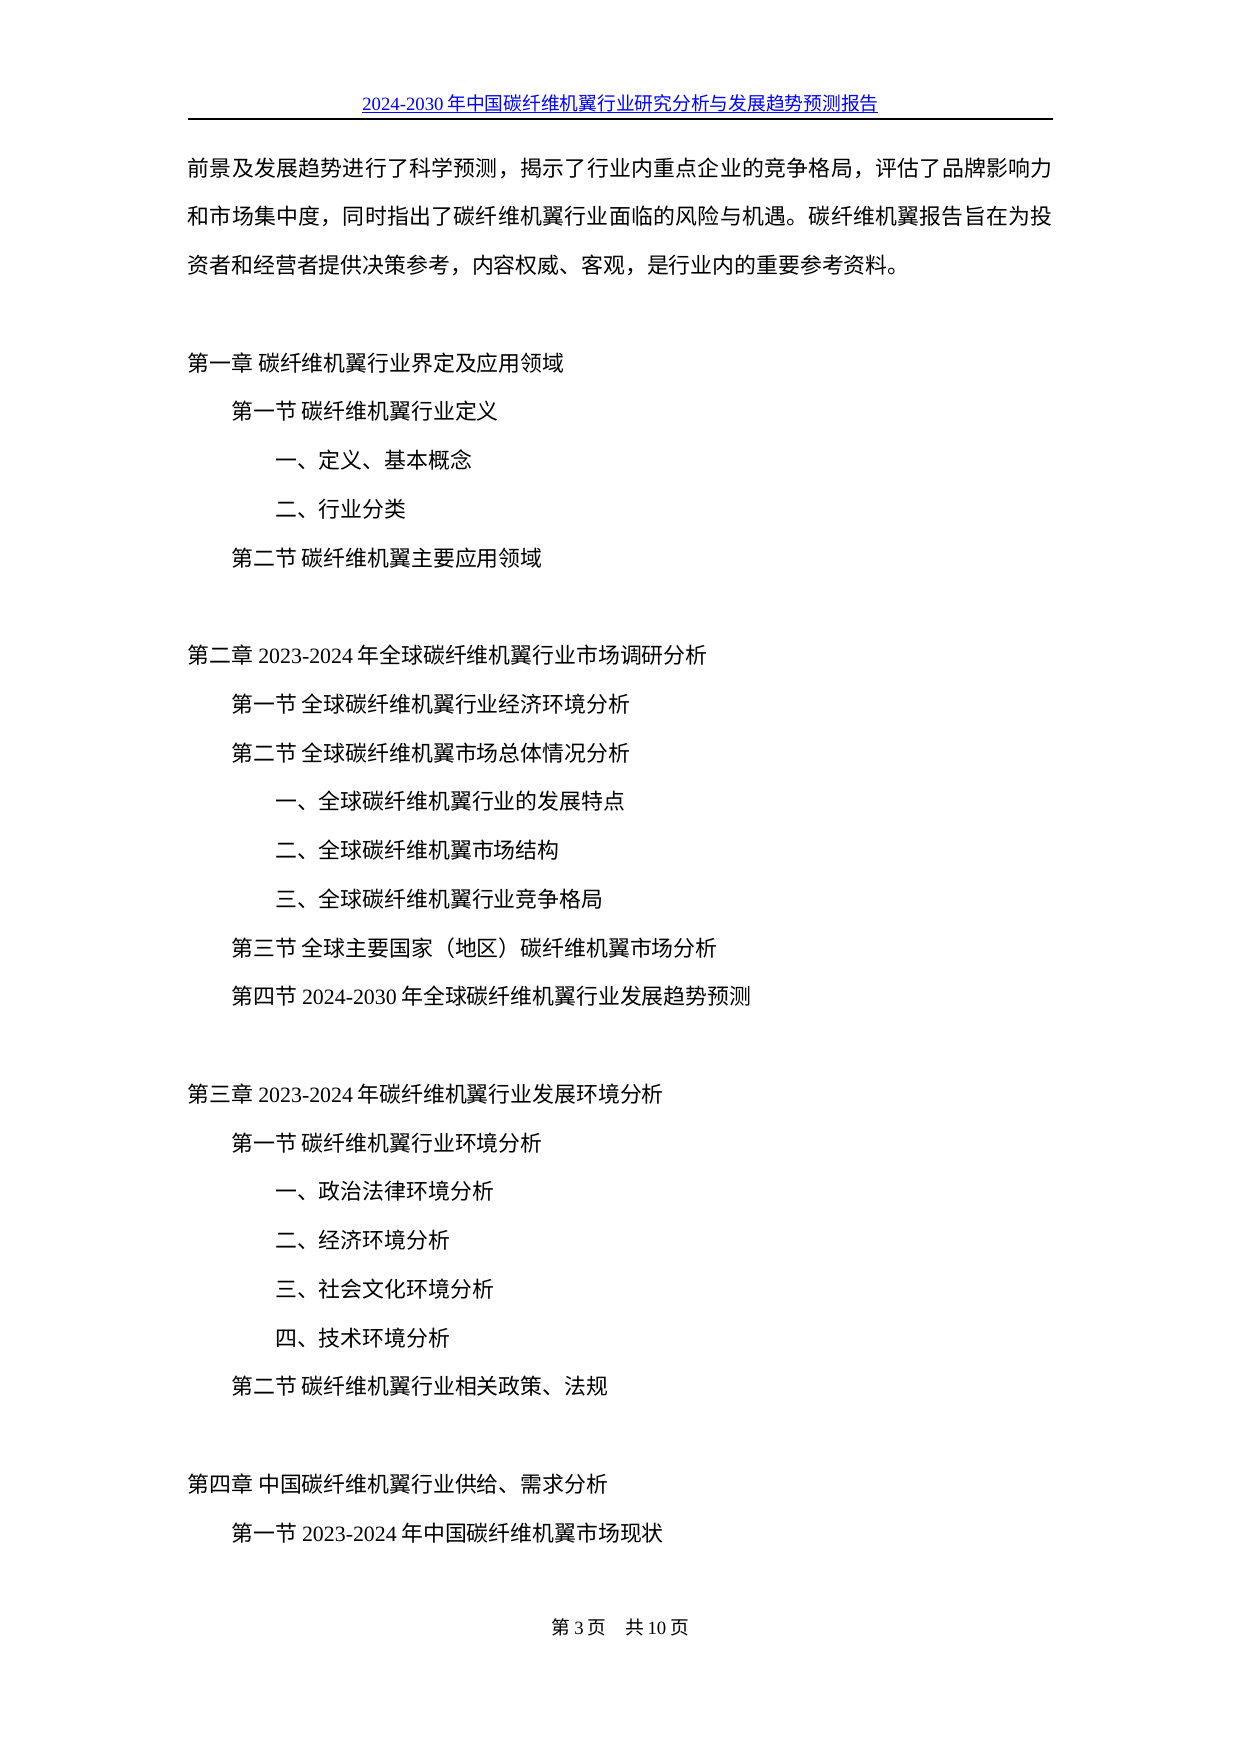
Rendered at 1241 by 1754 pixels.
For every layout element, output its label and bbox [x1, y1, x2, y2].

text [187, 150, 1053, 1548]
